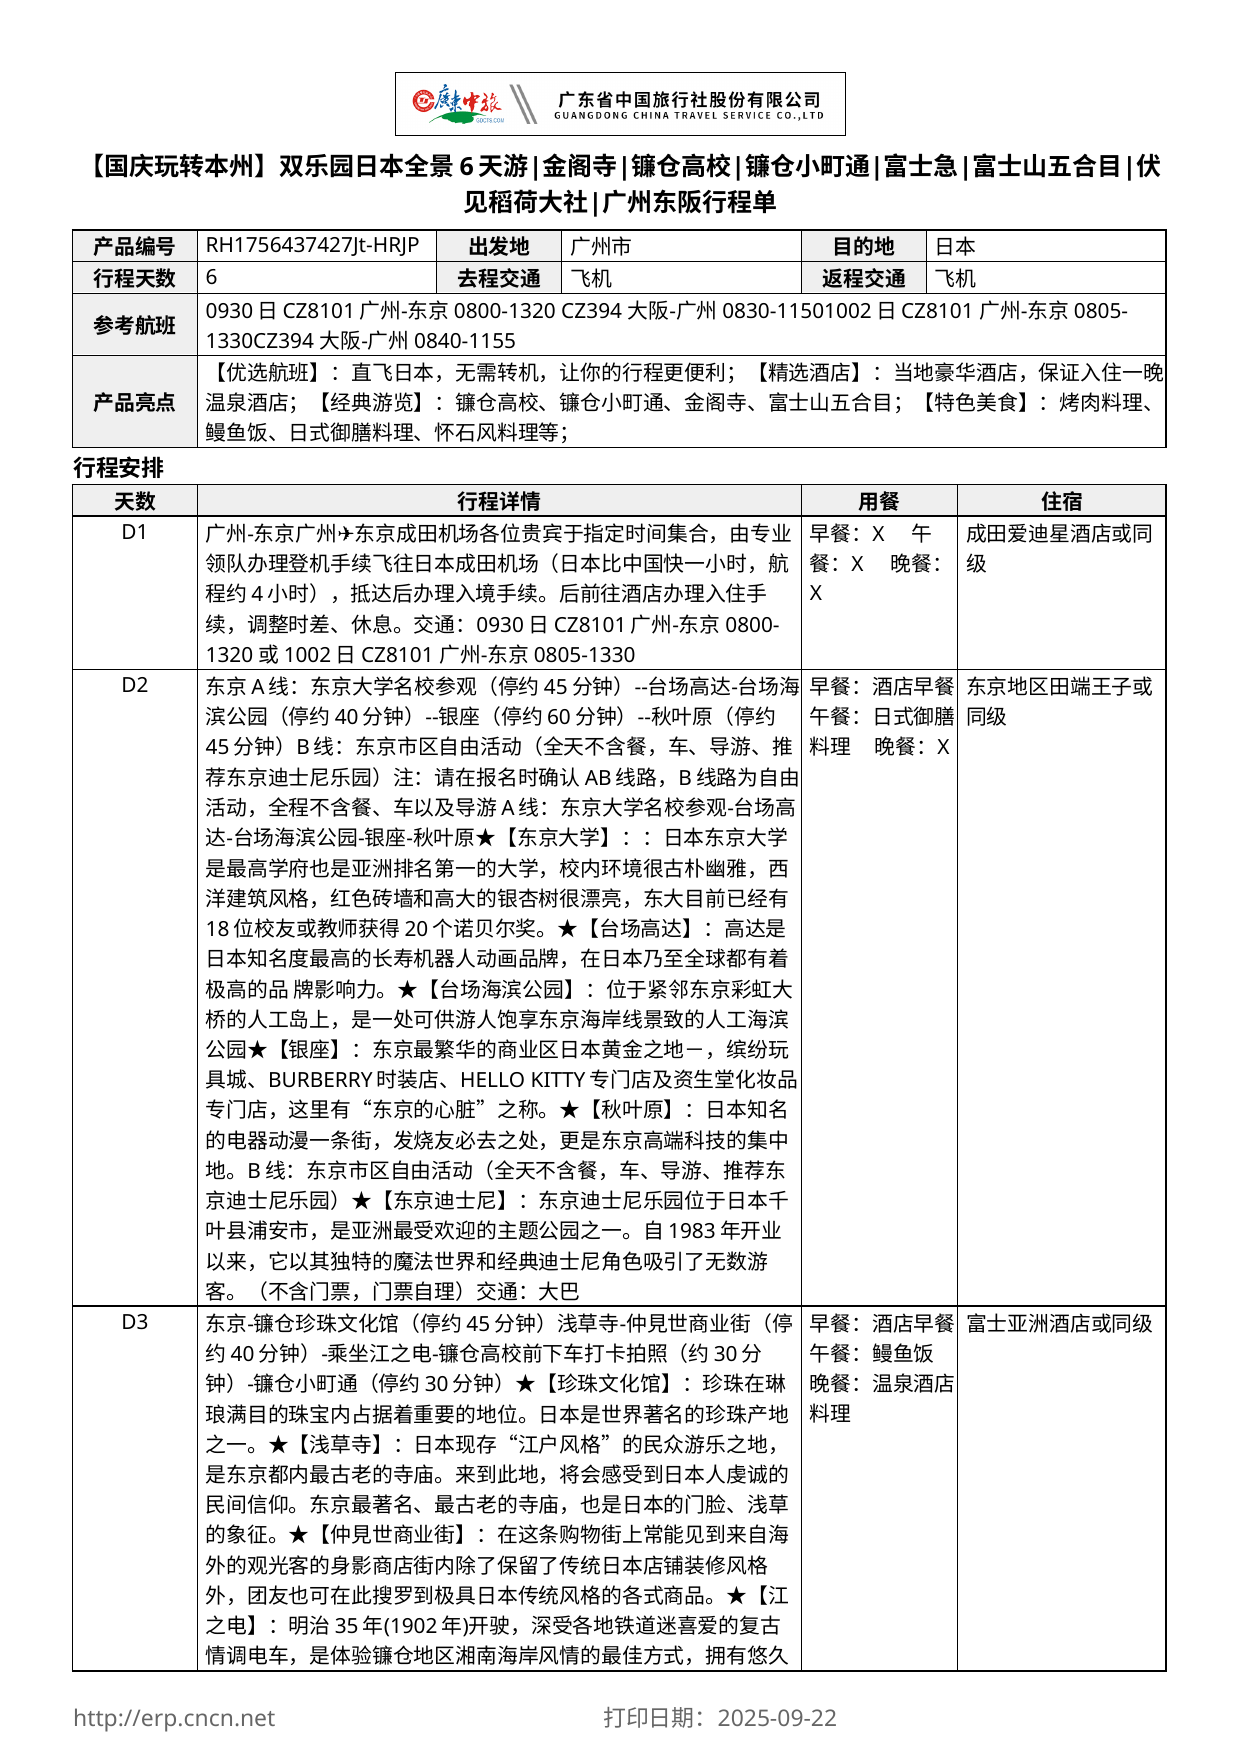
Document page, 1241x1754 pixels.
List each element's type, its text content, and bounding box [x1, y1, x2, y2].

table_cell 东京-镰仓 [198, 1307, 801, 1670]
table_cell 飞机 [927, 262, 1165, 292]
table_cell 0930日 [198, 294, 1165, 354]
table_cell 产品亮点 [73, 356, 197, 447]
table_header 天数 [73, 485, 197, 515]
table_cell 早餐：X 午餐：X 晚餐：X [802, 517, 957, 668]
table_cell 参考航班 [73, 294, 197, 354]
table_cell D3 [73, 1307, 197, 1670]
table_header 广州市 [562, 231, 801, 261]
table_cell D1 [73, 517, 197, 668]
table_cell 广州-东京 [198, 517, 801, 668]
table_cell 成田爱迪星酒店或同级 [958, 517, 1165, 668]
table_header 行程详情 [198, 485, 801, 515]
text 行程安排 [73, 449, 1167, 483]
table_header 目的地 [802, 231, 926, 261]
table_cell 早餐：酒店早餐 午餐：日式御膳料理 晚餐：X [802, 670, 957, 1305]
table_cell D2 [73, 670, 197, 1305]
table_cell 飞机 [562, 262, 801, 292]
table_cell 返程交通 [802, 262, 926, 292]
table_cell 富士亚洲酒店或同级 [958, 1307, 1165, 1670]
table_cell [802, 1307, 957, 1670]
table_cell 6 [198, 262, 436, 292]
table_cell 行程天数 [73, 262, 197, 292]
table_cell 东京 [198, 670, 801, 1305]
table_cell 东京地区田端王子或同级 [958, 670, 1165, 1305]
table_header 用餐 [802, 485, 957, 515]
table_cell 去程交通 [437, 262, 561, 292]
table_header 住宿 [958, 485, 1165, 515]
table_header 产品编号 [73, 231, 197, 261]
table_header 日本 [927, 231, 1165, 261]
table_header RH1756437427Jt-HRJP [198, 231, 436, 261]
table_header 出发地 [437, 231, 561, 261]
table_cell 【优选航班】：直飞日本，无需转机，让你的行程更便利； [198, 356, 1165, 447]
picture [396, 73, 845, 135]
text 【国庆玩转本州】双乐园日本全景6天游|金阁寺|镰仓高校|镰仓小町通|富士急|富士山五合目|伏见稻荷大社|广州东阪行程单 [73, 146, 1167, 218]
